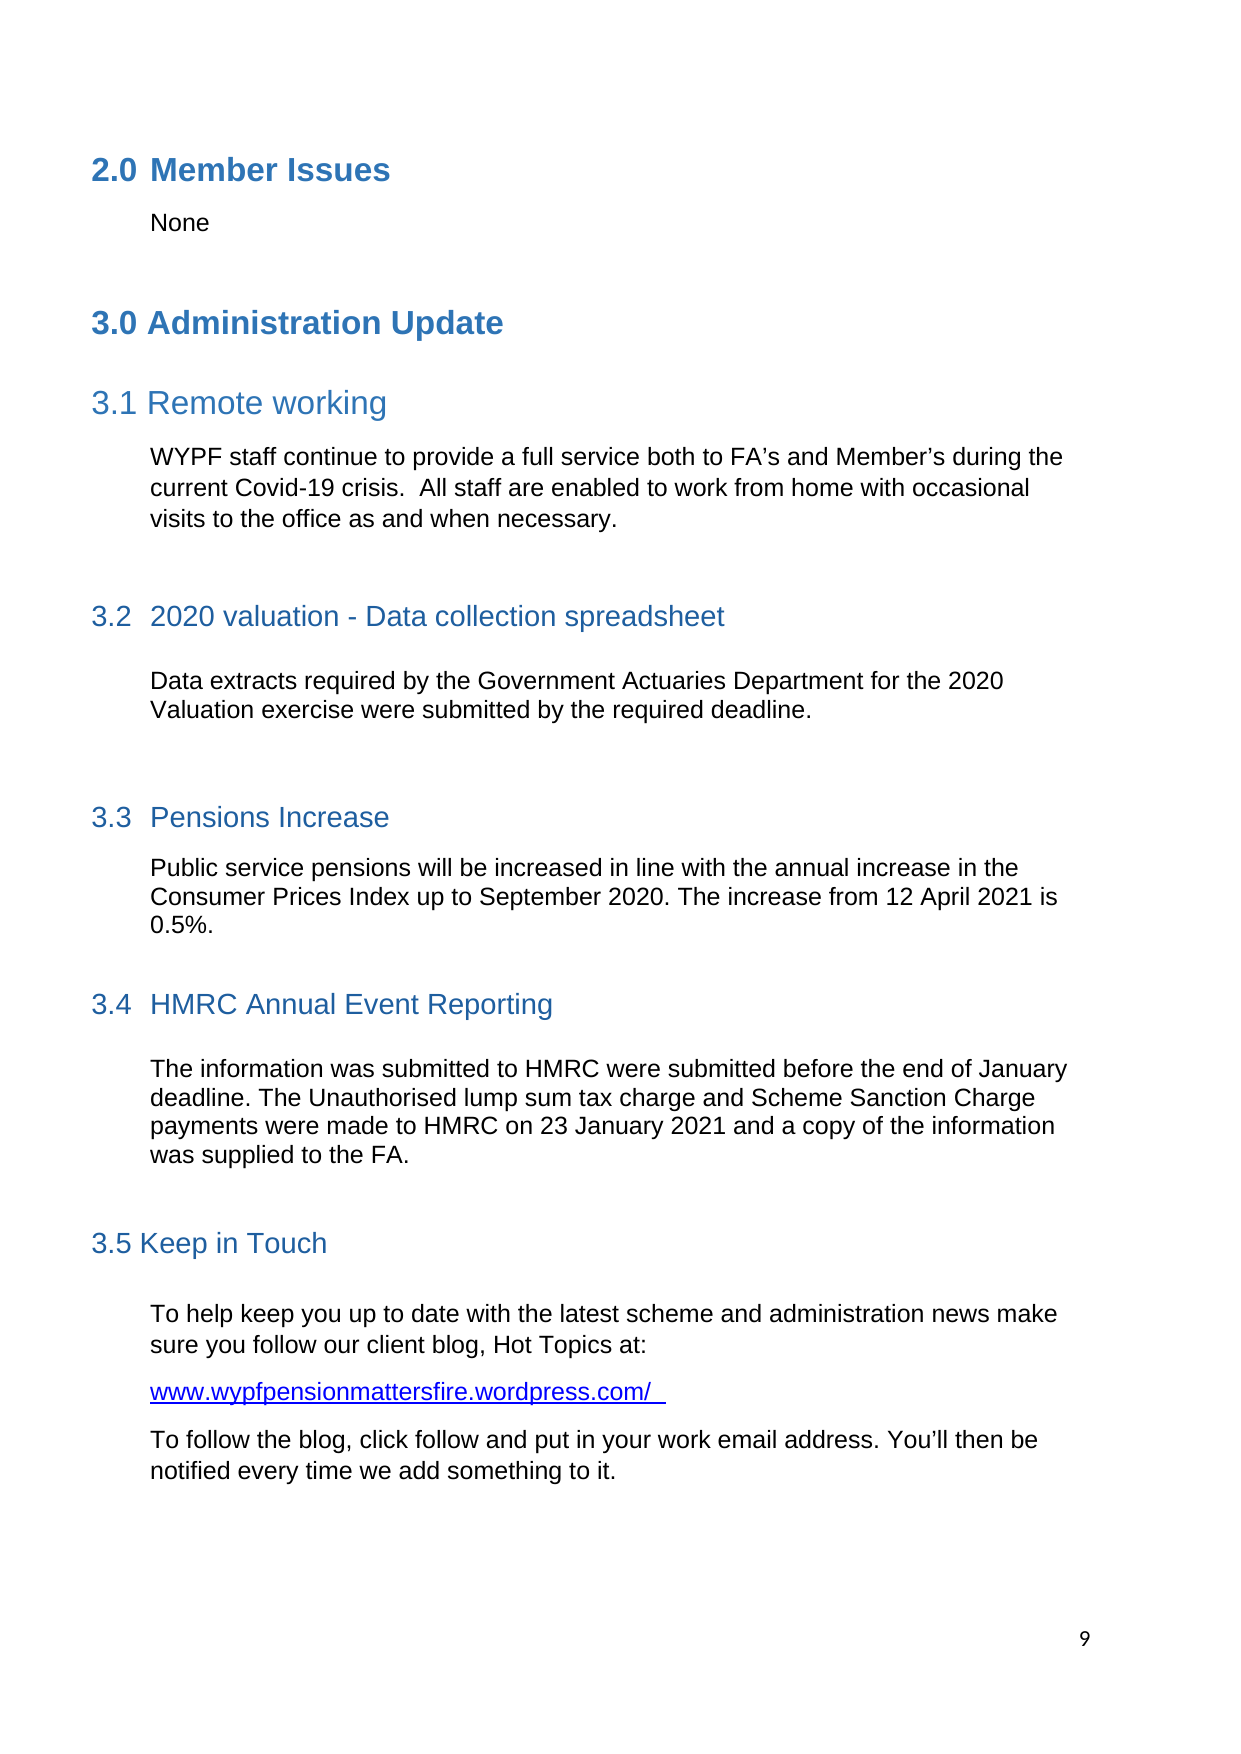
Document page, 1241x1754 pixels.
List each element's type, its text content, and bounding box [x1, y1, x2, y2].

text Data extracts required by the Government Actuaries Department for the 2020 Valuation exercise were submitted by the required deadline. [150, 666, 1090, 723]
text 2.0 Member Issues [91, 150, 1090, 188]
text To follow the blog, click follow and put in your work email address. You’ll then be notified every time we add something to it. [150, 1425, 1090, 1485]
text WYPF staff continue to provide a full service both to FA’s and Member’s during the current Covid-19 crisis. All staff are enabled to work from home with occasional visits to the office as and when necessary. [150, 441, 1090, 532]
text www.wypfpensionmattersfire.wordpress.com/ [150, 1377, 1090, 1406]
text 3.5 Keep in Touch [91, 1226, 1090, 1260]
text 3.1 Remote working [91, 383, 1090, 422]
list HMRC Annual Event Reporting [91, 987, 1090, 1020]
text To help keep you up to date with the latest scheme and administration news make sure you follow our client blog, Hot Topics at: [150, 1298, 1090, 1358]
text 3.2 2020 valuation - Data collection spreadsheet [91, 599, 1090, 632]
text 3.0 Administration Update [91, 303, 1090, 341]
text The information was submitted to HMRC were submitted before the end of January deadline. The Unauthorised lump sum tax charge and Scheme Sanction Charge payments were made to HMRC on 23 January 2021 and a copy of the information was supplied to the FA. [150, 1054, 1090, 1169]
text Public service pensions will be increased in line with the annual increase in the Consumer Prices Index up to September 2020. The increase from 12 April 2021 is 0.5%. [150, 853, 1090, 939]
list Pensions Increase [91, 800, 1090, 833]
text None [150, 208, 1090, 237]
